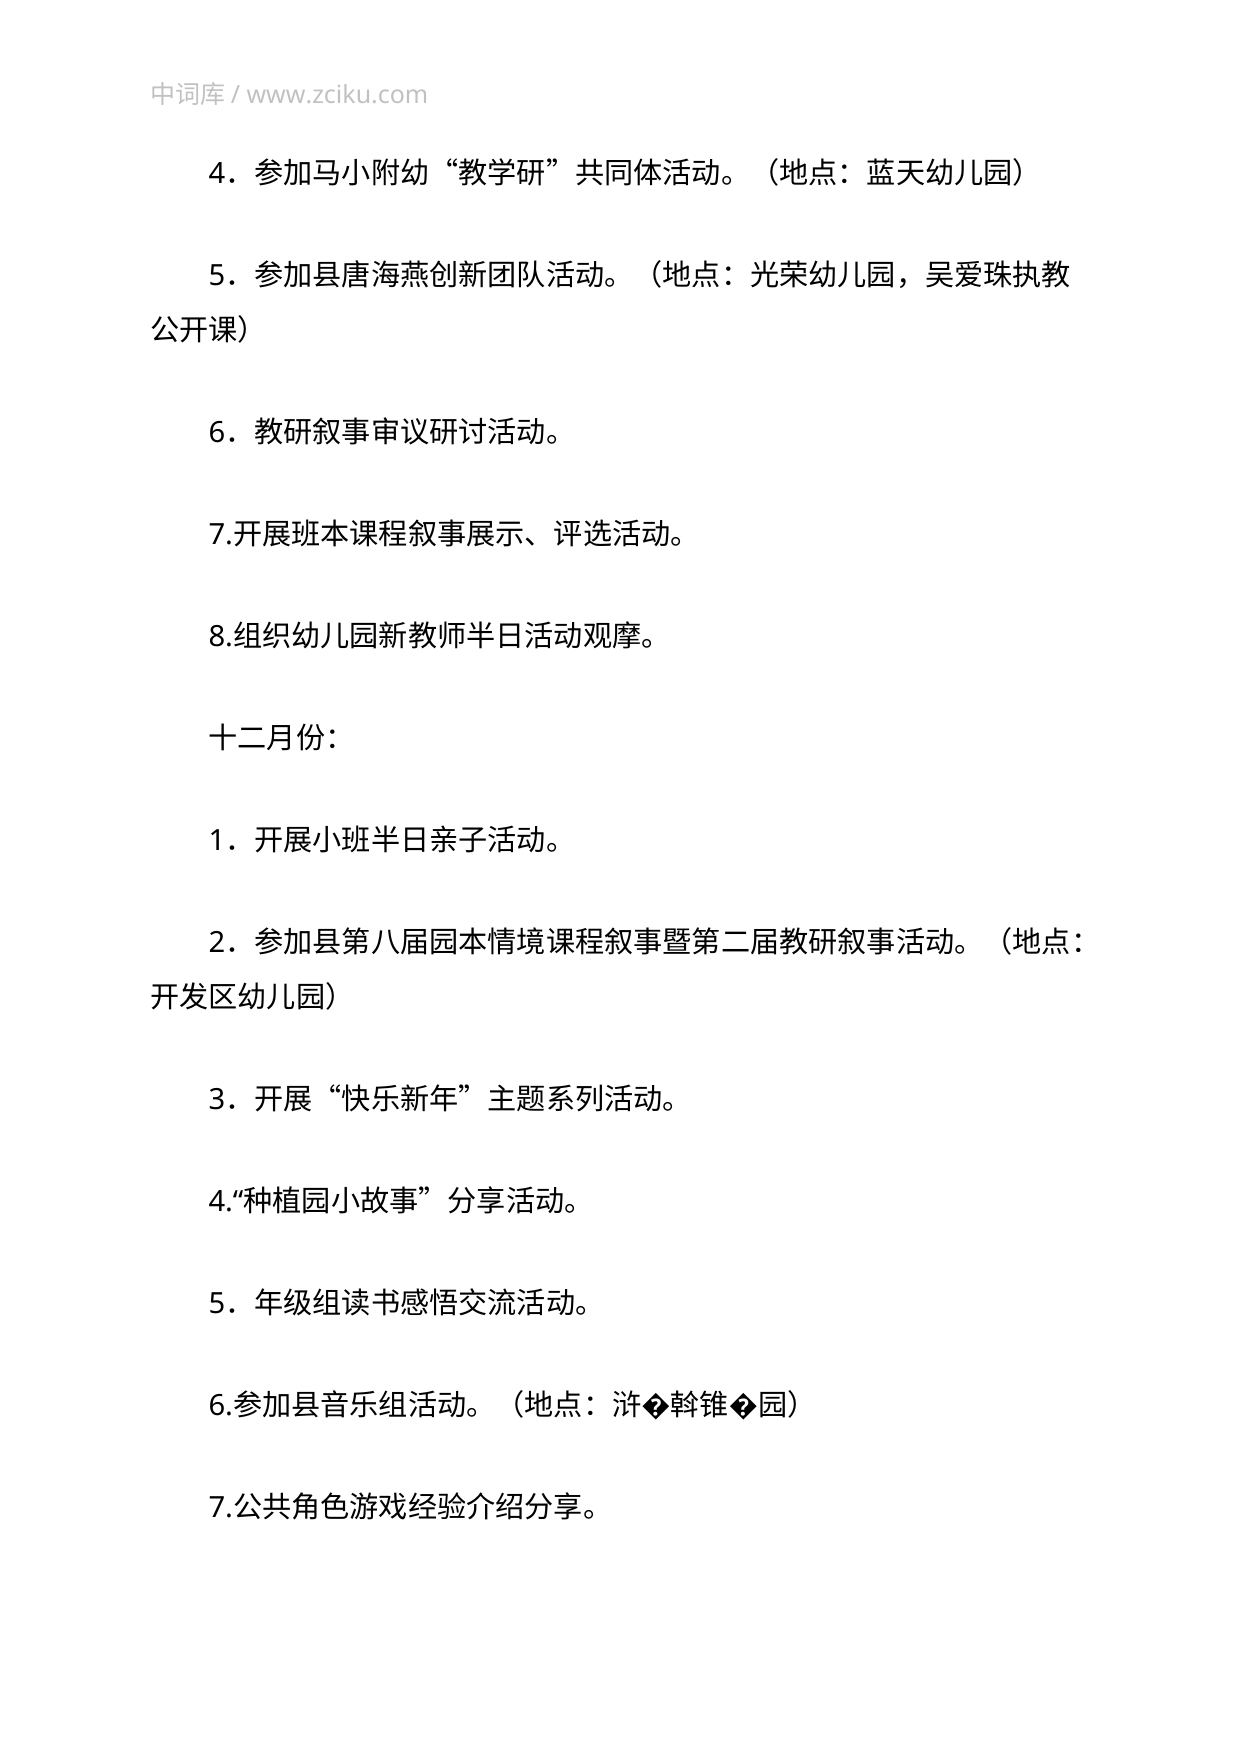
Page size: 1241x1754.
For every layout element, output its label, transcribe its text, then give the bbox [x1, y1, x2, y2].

text 5．年级组读书感悟交流活动。 [150, 1279, 1090, 1322]
text 4．参加马小附幼“教学研”共同体活动。（地点：蓝天幼儿园） [150, 150, 1090, 192]
text 6．教研叙事审议研讨活动。 [150, 409, 1090, 451]
text 3．开展“快乐新年”主题系列活动。 [150, 1075, 1090, 1118]
text 5．参加县唐海燕创新团队活动。（地点：光荣幼儿园，吴爱珠执教公开课） [150, 252, 1090, 349]
text 7.开展班本课程叙事展示、评选活动。 [150, 511, 1090, 553]
text 6.参加县音乐组活动。（地点：浒�斡锥�园） [150, 1381, 1090, 1423]
text 4.“种植园小故事”分享活动。 [150, 1177, 1090, 1219]
text 2．参加县第八届园本情境课程叙事暨第二届教研叙事活动。（地点：开发区幼儿园） [150, 918, 1090, 1016]
text 7.公共角色游戏经验介绍分享。 [150, 1483, 1090, 1526]
text 1．开展小班半日亲子活动。 [150, 816, 1090, 859]
text 十二月份： [150, 715, 1090, 757]
text 8.组织幼儿园新教师半日活动观摩。 [150, 613, 1090, 655]
